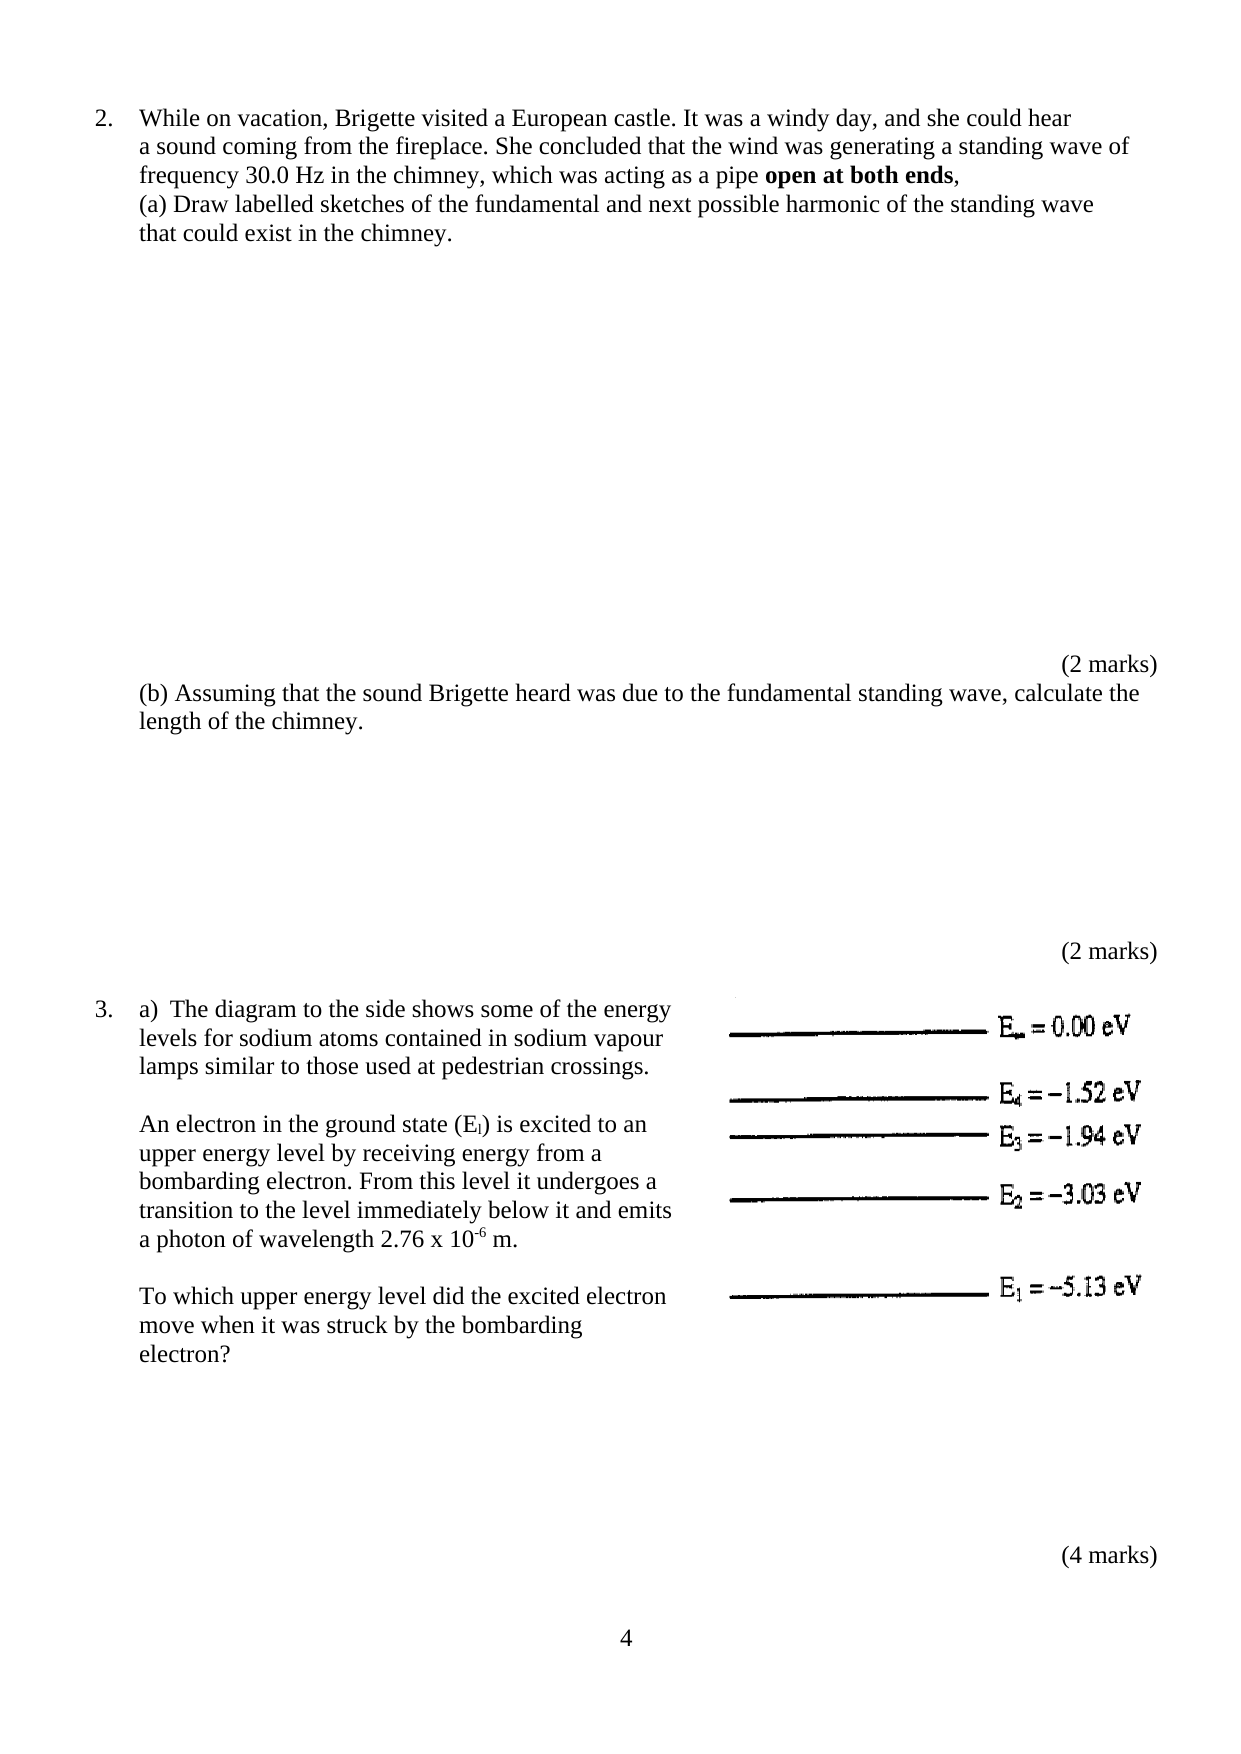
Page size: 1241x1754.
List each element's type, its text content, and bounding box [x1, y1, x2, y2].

text (b) Assuming that the sound Brigette heard was due to the fundamental standing wave, calculate the length of the chimney. [139, 678, 1157, 735]
text that could exist in the chimney. [94, 218, 1157, 246]
text 3. a) The diagram to the side shows some of the energy levels for sodium atoms contained in sodium vapour lamps similar to those used at pedestrian crossings. [94, 994, 1157, 1080]
text (a) Draw labelled sketches of the fundamental and next possible harmonic of the standing wave [94, 189, 1157, 218]
text (4 marks) [139, 1540, 1157, 1569]
text (2 marks) [94, 649, 1157, 678]
text An electron in the ground state (El) is excited to an upper energy level by receiving energy from a bombarding electron. From this level it undergoes a transition to the level immediately below it and emits a photon of wavelength 2.76 x 10-6 m. [139, 1109, 693, 1253]
text 2. While on vacation, Brigette visited a European castle. It was a windy day, and she could hear [94, 103, 1157, 131]
text a sound coming from the fireplace. She concluded that the wind was generating a standing wave of frequency 30.0 Hz in the chimney, which was acting as a pipe open at both ends, [139, 131, 1157, 189]
text To which upper energy level did the excited electron move when it was struck by the bombarding electron? [139, 1281, 1157, 1368]
text (2 marks) [139, 936, 1157, 965]
